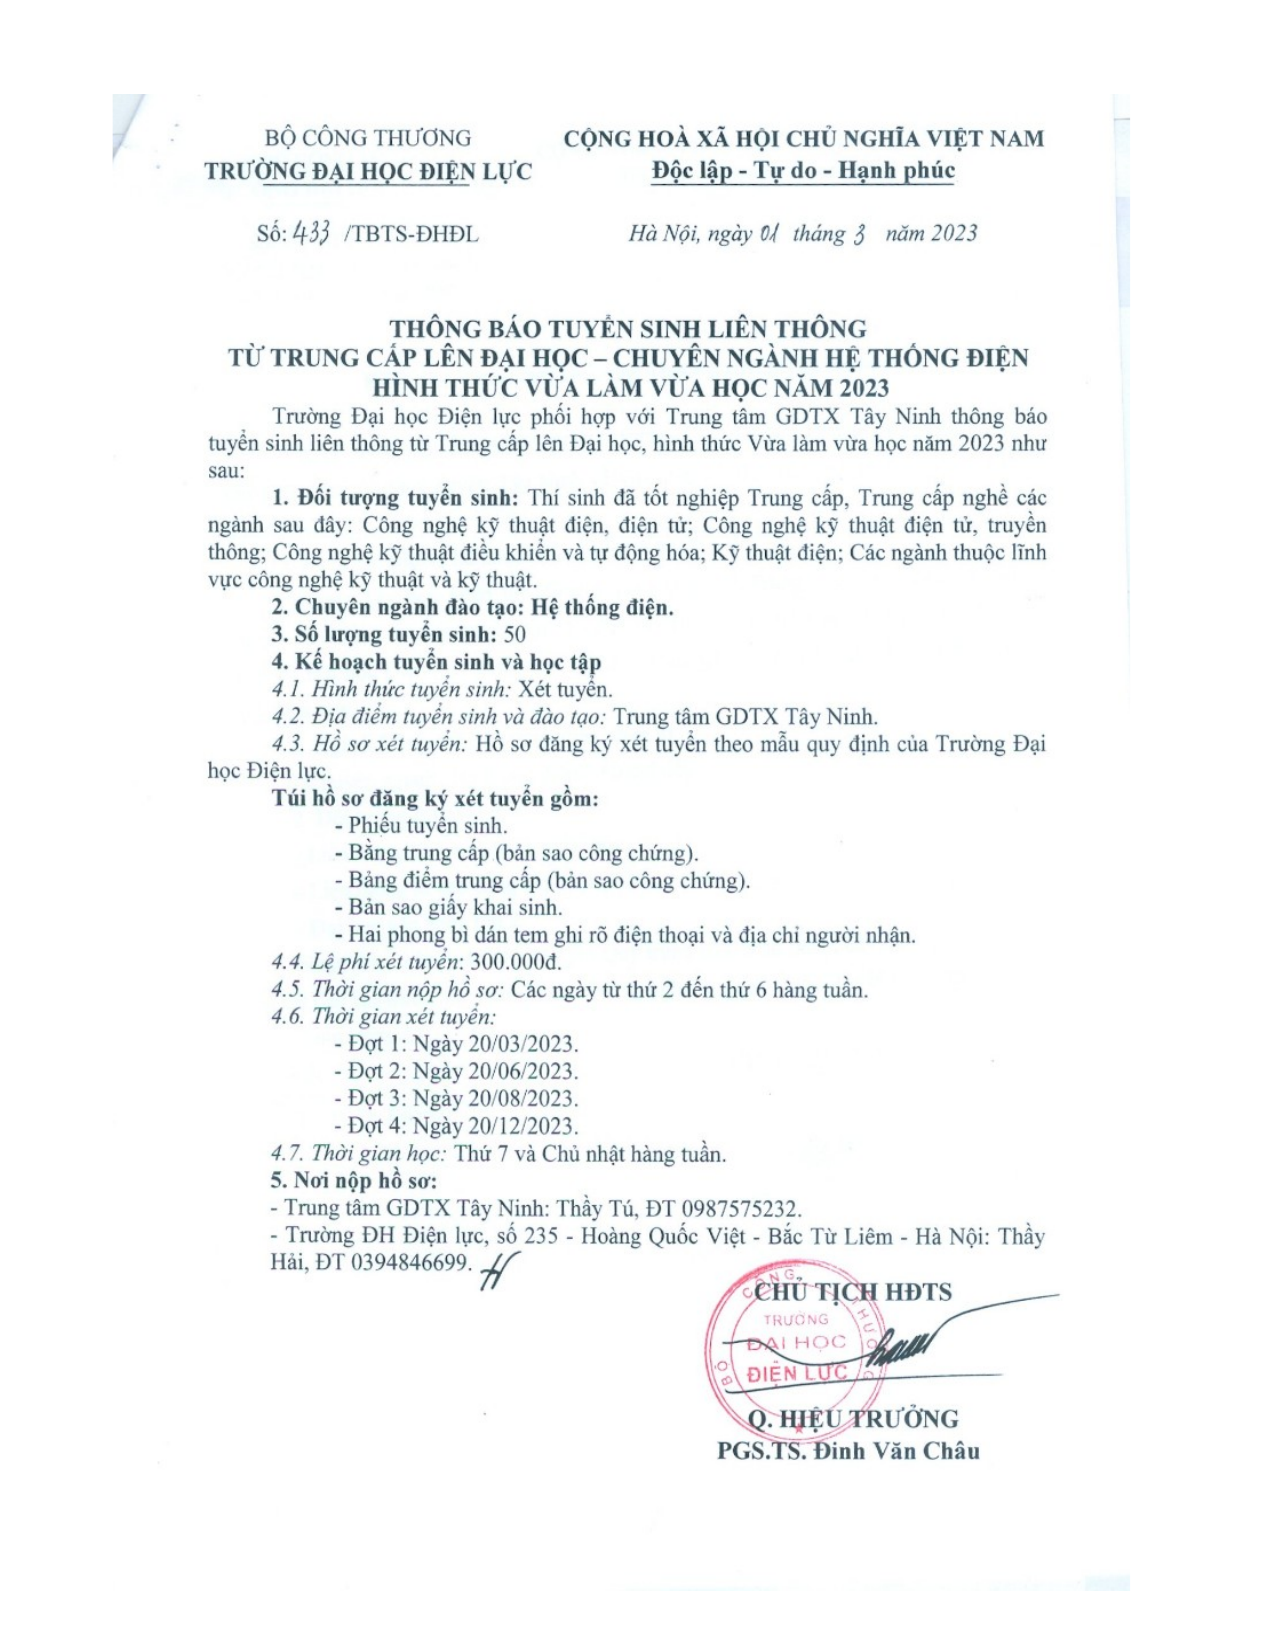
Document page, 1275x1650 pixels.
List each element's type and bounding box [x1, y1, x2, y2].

picture [112, 94, 1131, 1591]
